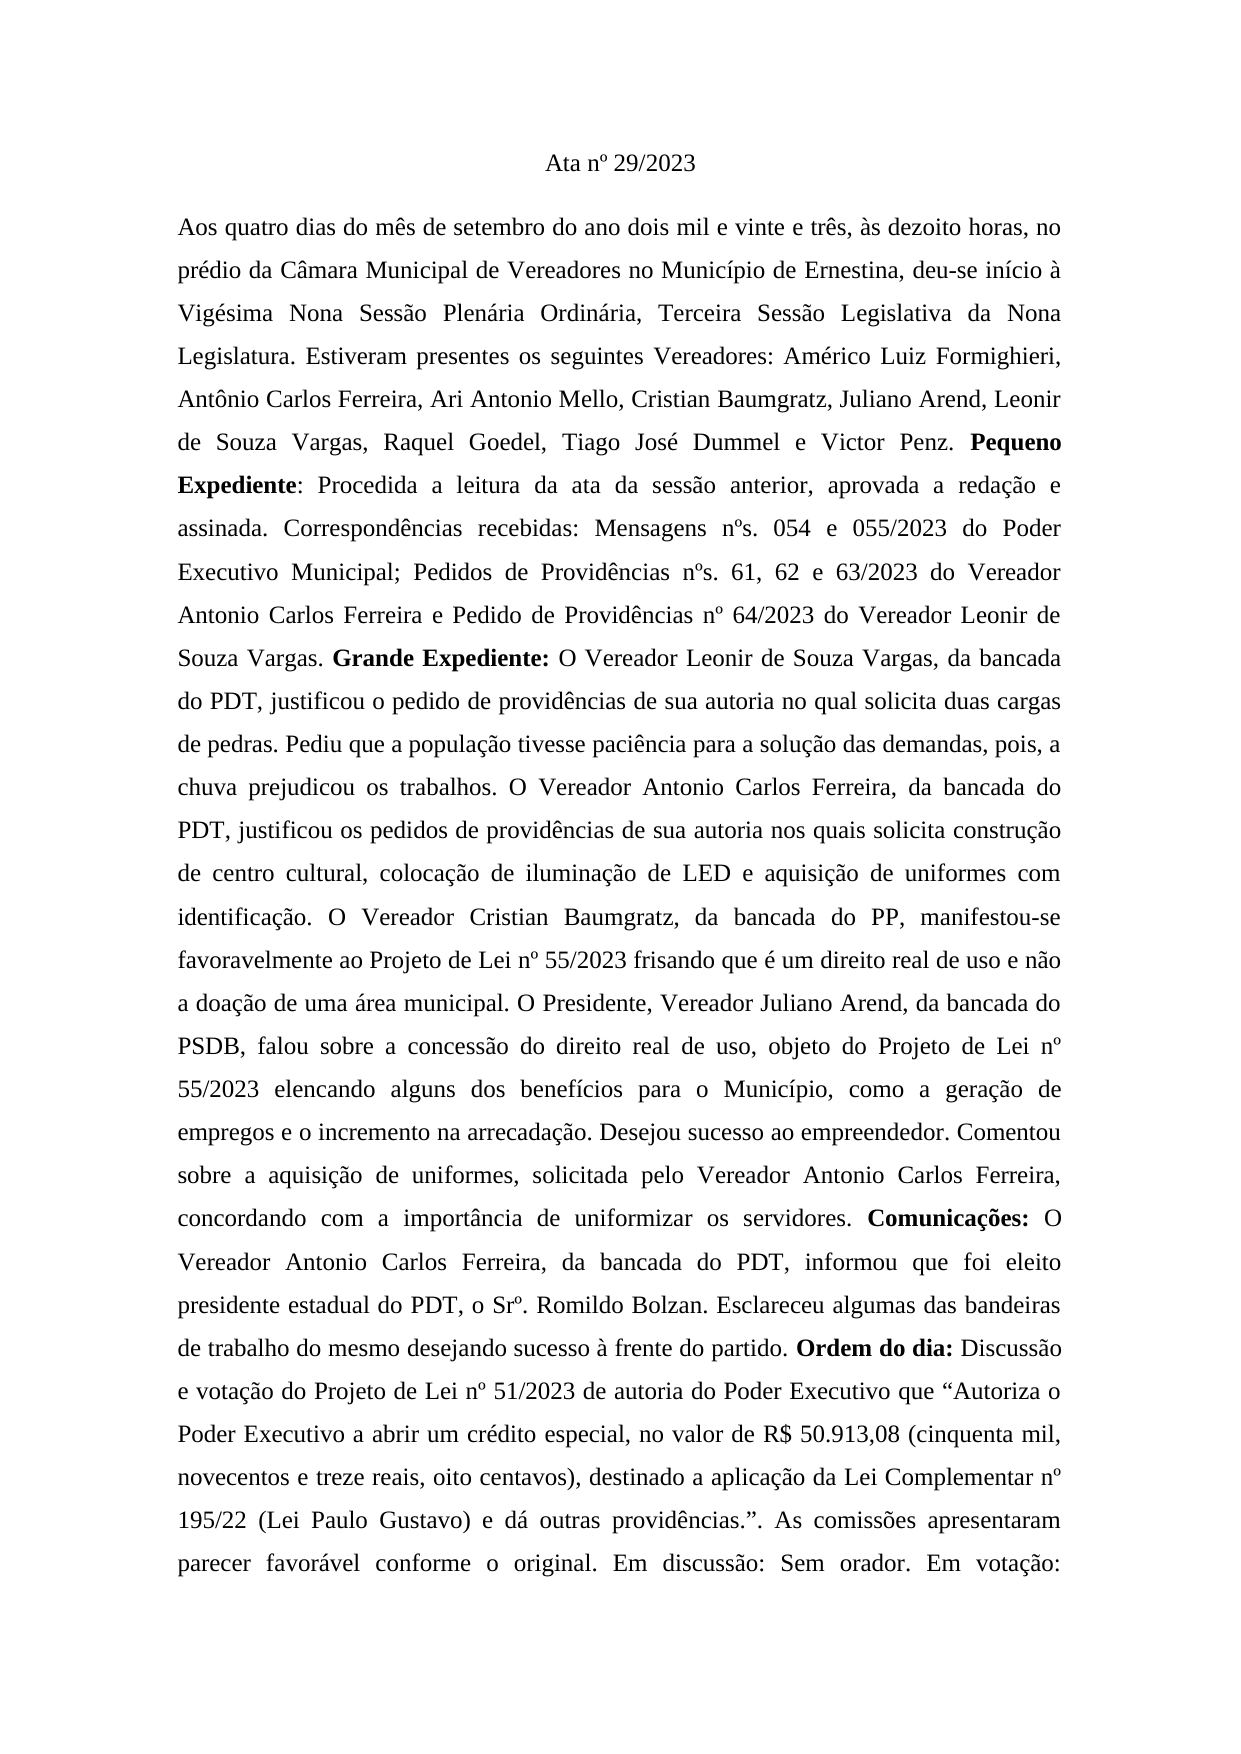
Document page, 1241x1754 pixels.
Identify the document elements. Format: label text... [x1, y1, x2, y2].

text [177, 212, 1062, 1577]
text Ata nº 29/2023 [177, 148, 1063, 176]
